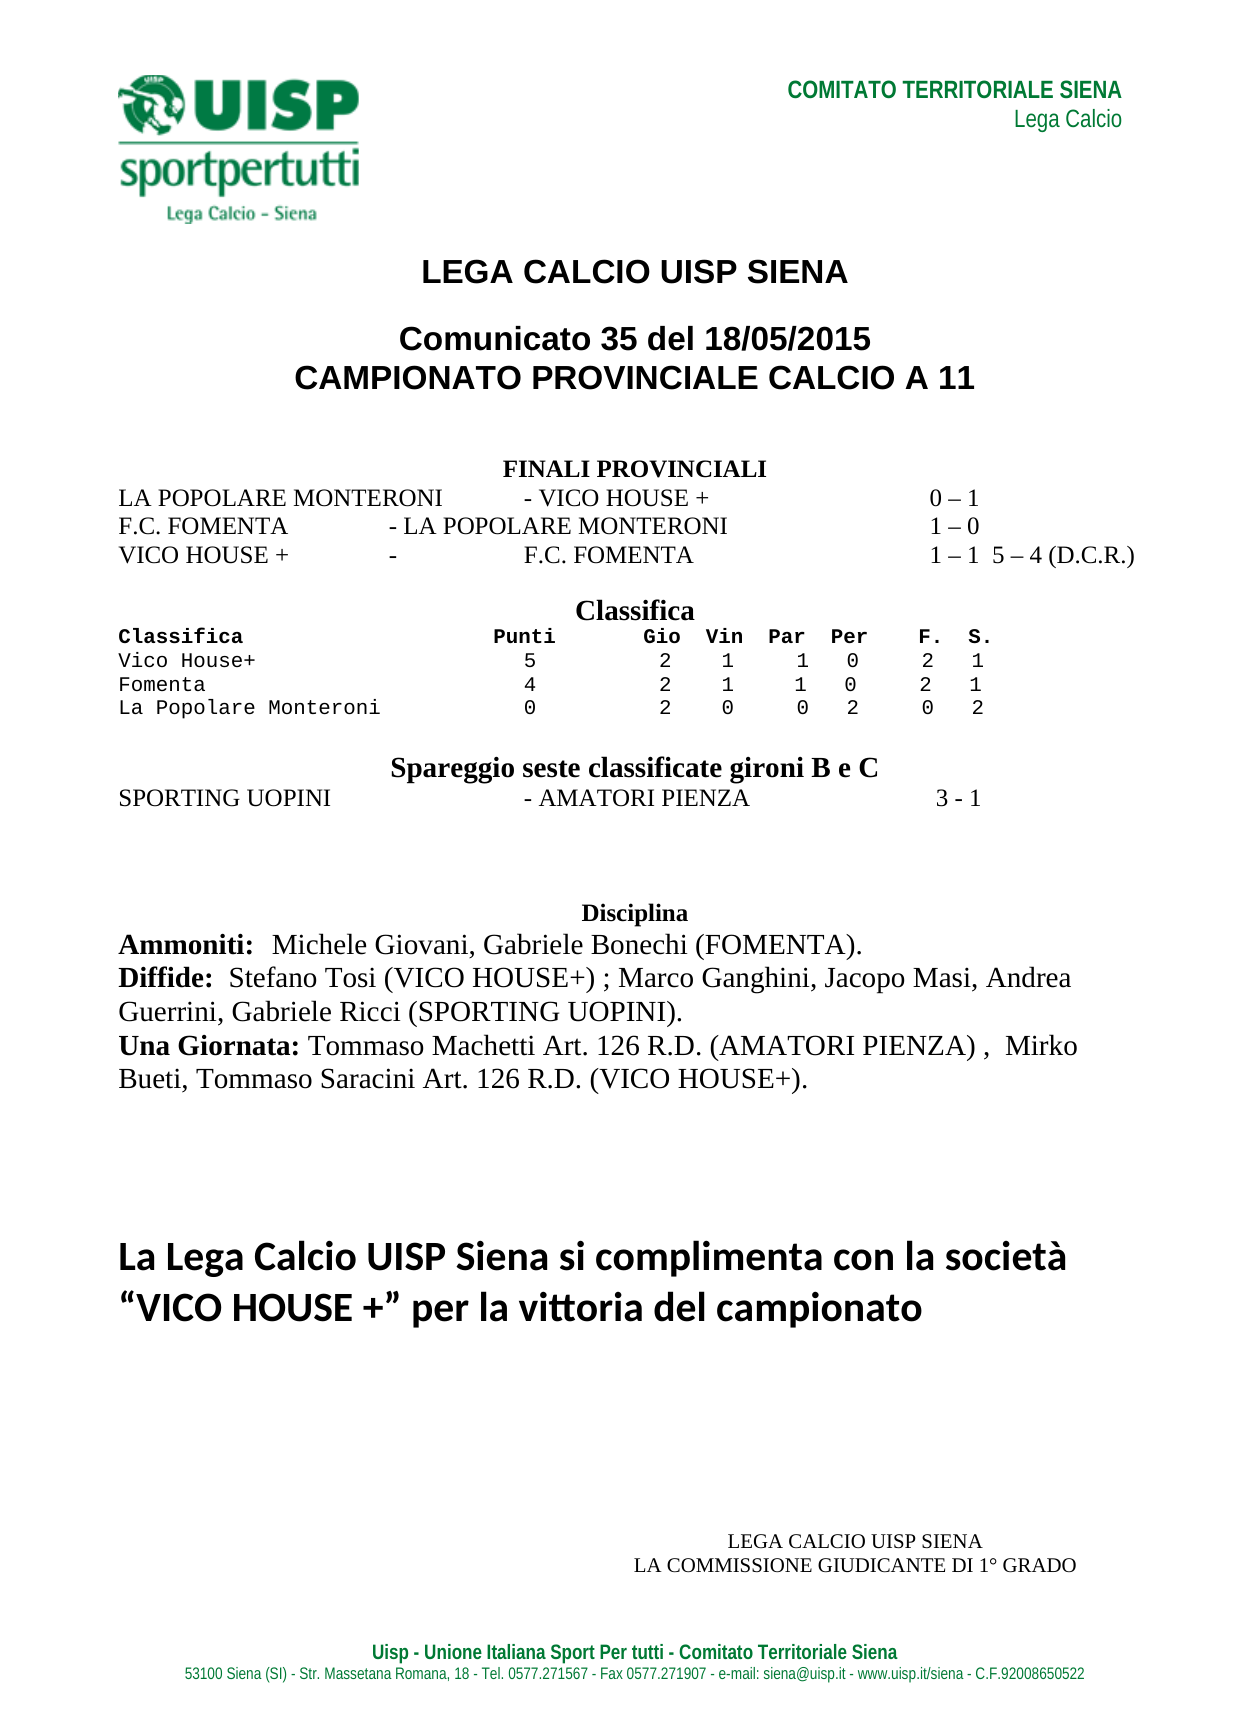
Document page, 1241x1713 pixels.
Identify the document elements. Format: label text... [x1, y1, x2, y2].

text VICO HOUSE + - F.C. FOMENTA 1 – 1 5 – 4 (D.C.R.) [118, 540, 1152, 569]
text LEGA CALCIO UISP SIENA [118, 1529, 1211, 1553]
picture [118, 75, 359, 224]
text Vico House+ 5 2 1 1 0 2 1 [118, 650, 1152, 674]
text Comunicato 35 del 18/05/2015 [118, 319, 1152, 358]
text Classifica Punti Gio Vin Par Per F. S. [118, 626, 1152, 650]
text La Popolare Monteroni 0 2 0 0 2 0 2 [118, 697, 1152, 721]
text Spareggio seste classificate gironi B e C [118, 750, 1152, 783]
text LA COMMISSIONE GIUDICANTE DI 1° GRADO [118, 1553, 1211, 1577]
text Una Giornata: Tommaso Machetti Art. 126 R.D. (AMATORI PIENZA) , Mirko Bueti, Tommaso Saracini Art. 126 R.D. (VICO HOUSE+). [118, 1028, 1152, 1095]
text LA POPOLARE MONTERONI - VICO HOUSE + 0 – 1 [118, 483, 1152, 511]
text SPORTING UOPINI - AMATORI PIENZA 3 - 1 [118, 783, 1211, 812]
text La Lega Calcio UISP Siena si complimenta con la società “VICO HOUSE +” per la vittoria del campionato [118, 1230, 1152, 1332]
text Diffide: Stefano Tosi (VICO HOUSE+) ; Marco Ganghini, Jacopo Masi, Andrea Guerrini, Gabriele Ricci (SPORTING UOPINI). [118, 961, 1152, 1028]
text Fomenta 4 2 1 1 0 2 1 [118, 674, 1152, 697]
text FINALI PROVINCIALI [118, 454, 1152, 483]
text Disciplina [118, 898, 1152, 927]
text LEGA CALCIO UISP SIENA [118, 252, 1152, 291]
text F.C. FOMENTA - LA POPOLARE MONTERONI 1 – 0 [118, 511, 1152, 540]
text CAMPIONATO PROVINCIALE CALCIO A 11 [118, 358, 1152, 396]
text Ammoniti: Michele Giovani, Gabriele Bonechi (FOMENTA). [118, 927, 1152, 961]
text Classifica [118, 593, 1152, 626]
